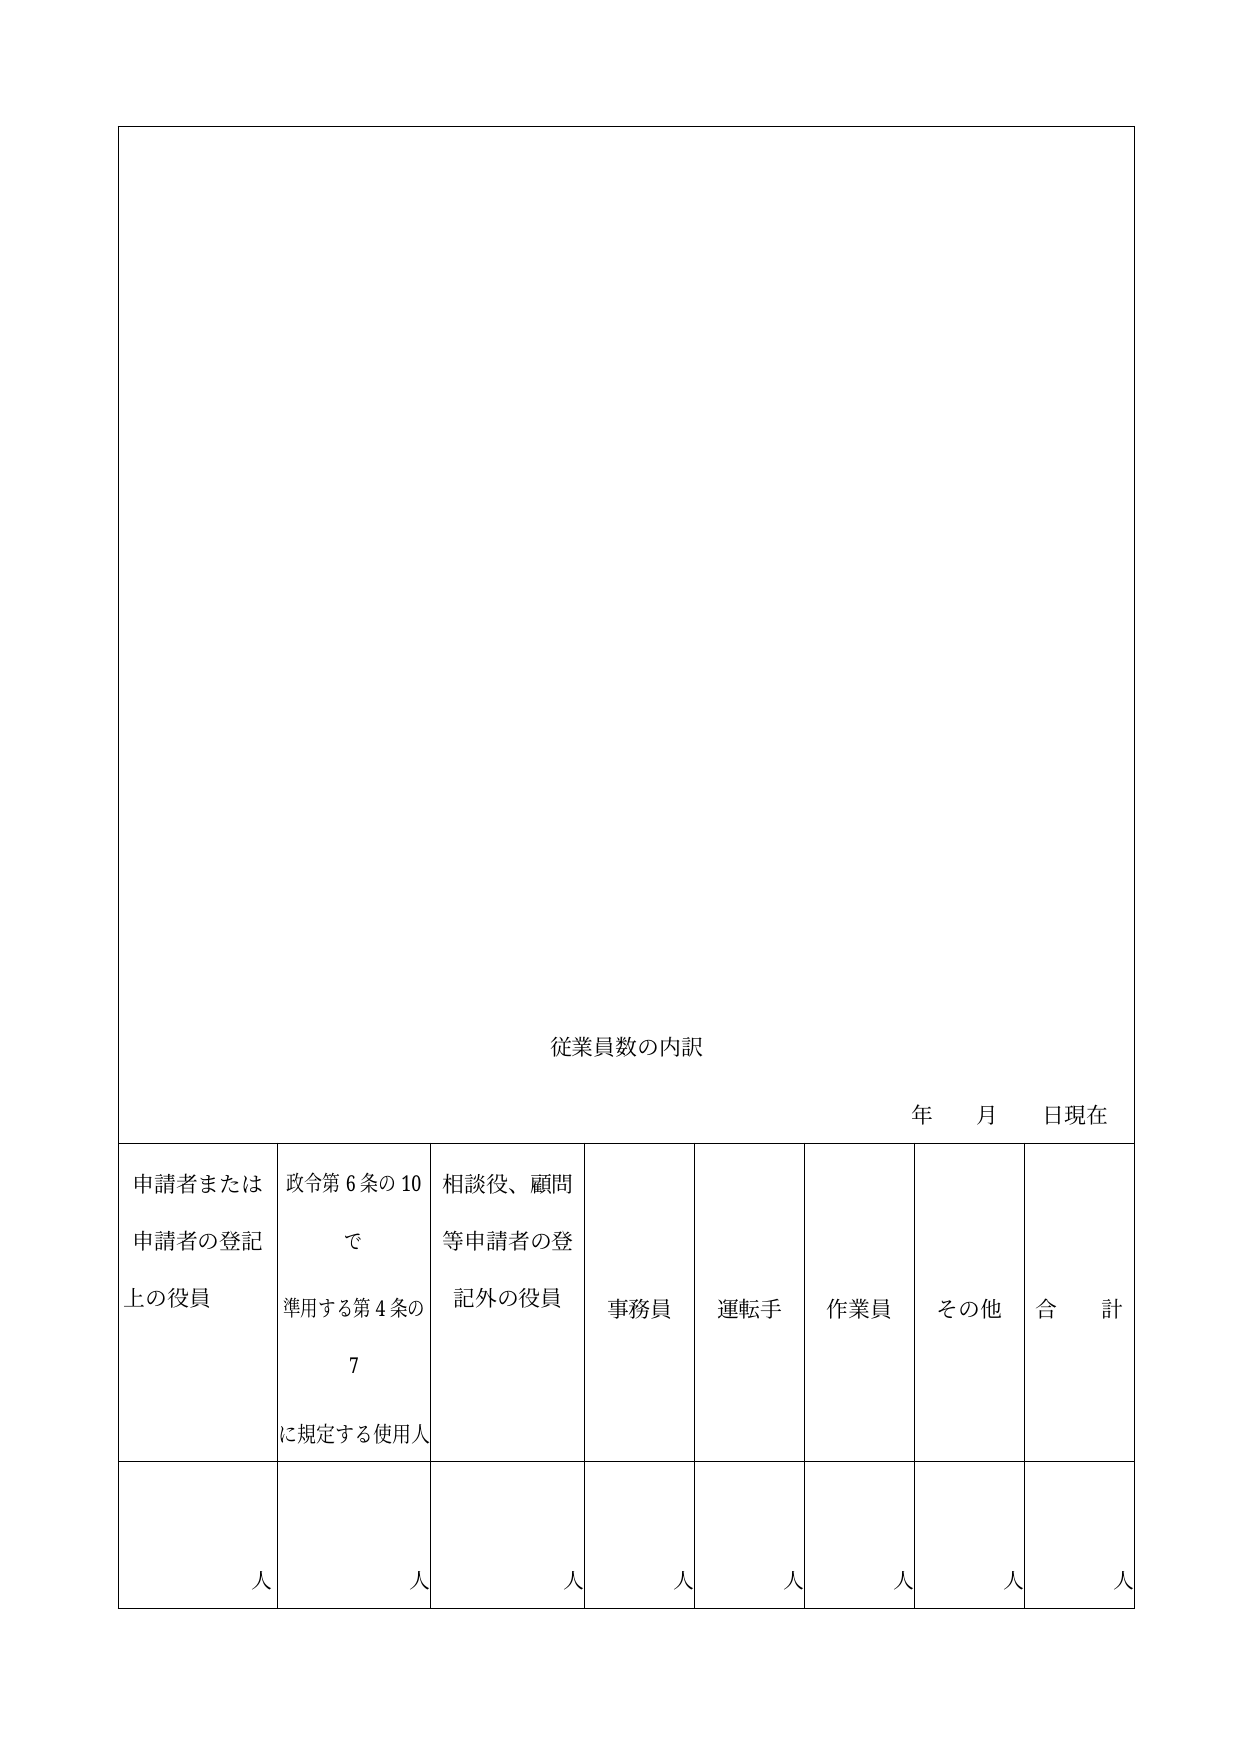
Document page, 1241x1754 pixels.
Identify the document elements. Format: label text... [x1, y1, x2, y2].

table_cell 人 [585, 1462, 694, 1608]
table_cell 運転手 [695, 1144, 804, 1461]
table_cell 人 [431, 1462, 584, 1608]
table_cell 人 [805, 1462, 914, 1608]
table_cell 人 [695, 1462, 804, 1608]
table_cell 合 計 [1025, 1144, 1134, 1461]
table_cell 人 [278, 1462, 430, 1608]
table_cell 相談役、顧問等申請者の登記外の役員 [431, 1144, 584, 1461]
table_cell 政令第6条の10で 準用する第4条の7 に規定する使用人 [278, 1144, 430, 1461]
table_cell その他 [915, 1144, 1024, 1461]
table_cell 作業員 [805, 1144, 914, 1461]
table_cell 人 [915, 1462, 1024, 1608]
table_cell 人 [1025, 1462, 1134, 1608]
table_cell 人 [119, 1462, 277, 1608]
table_cell 申請者または申請者の登記上の役員 [119, 1144, 277, 1461]
table_cell 事務員 [585, 1144, 694, 1461]
